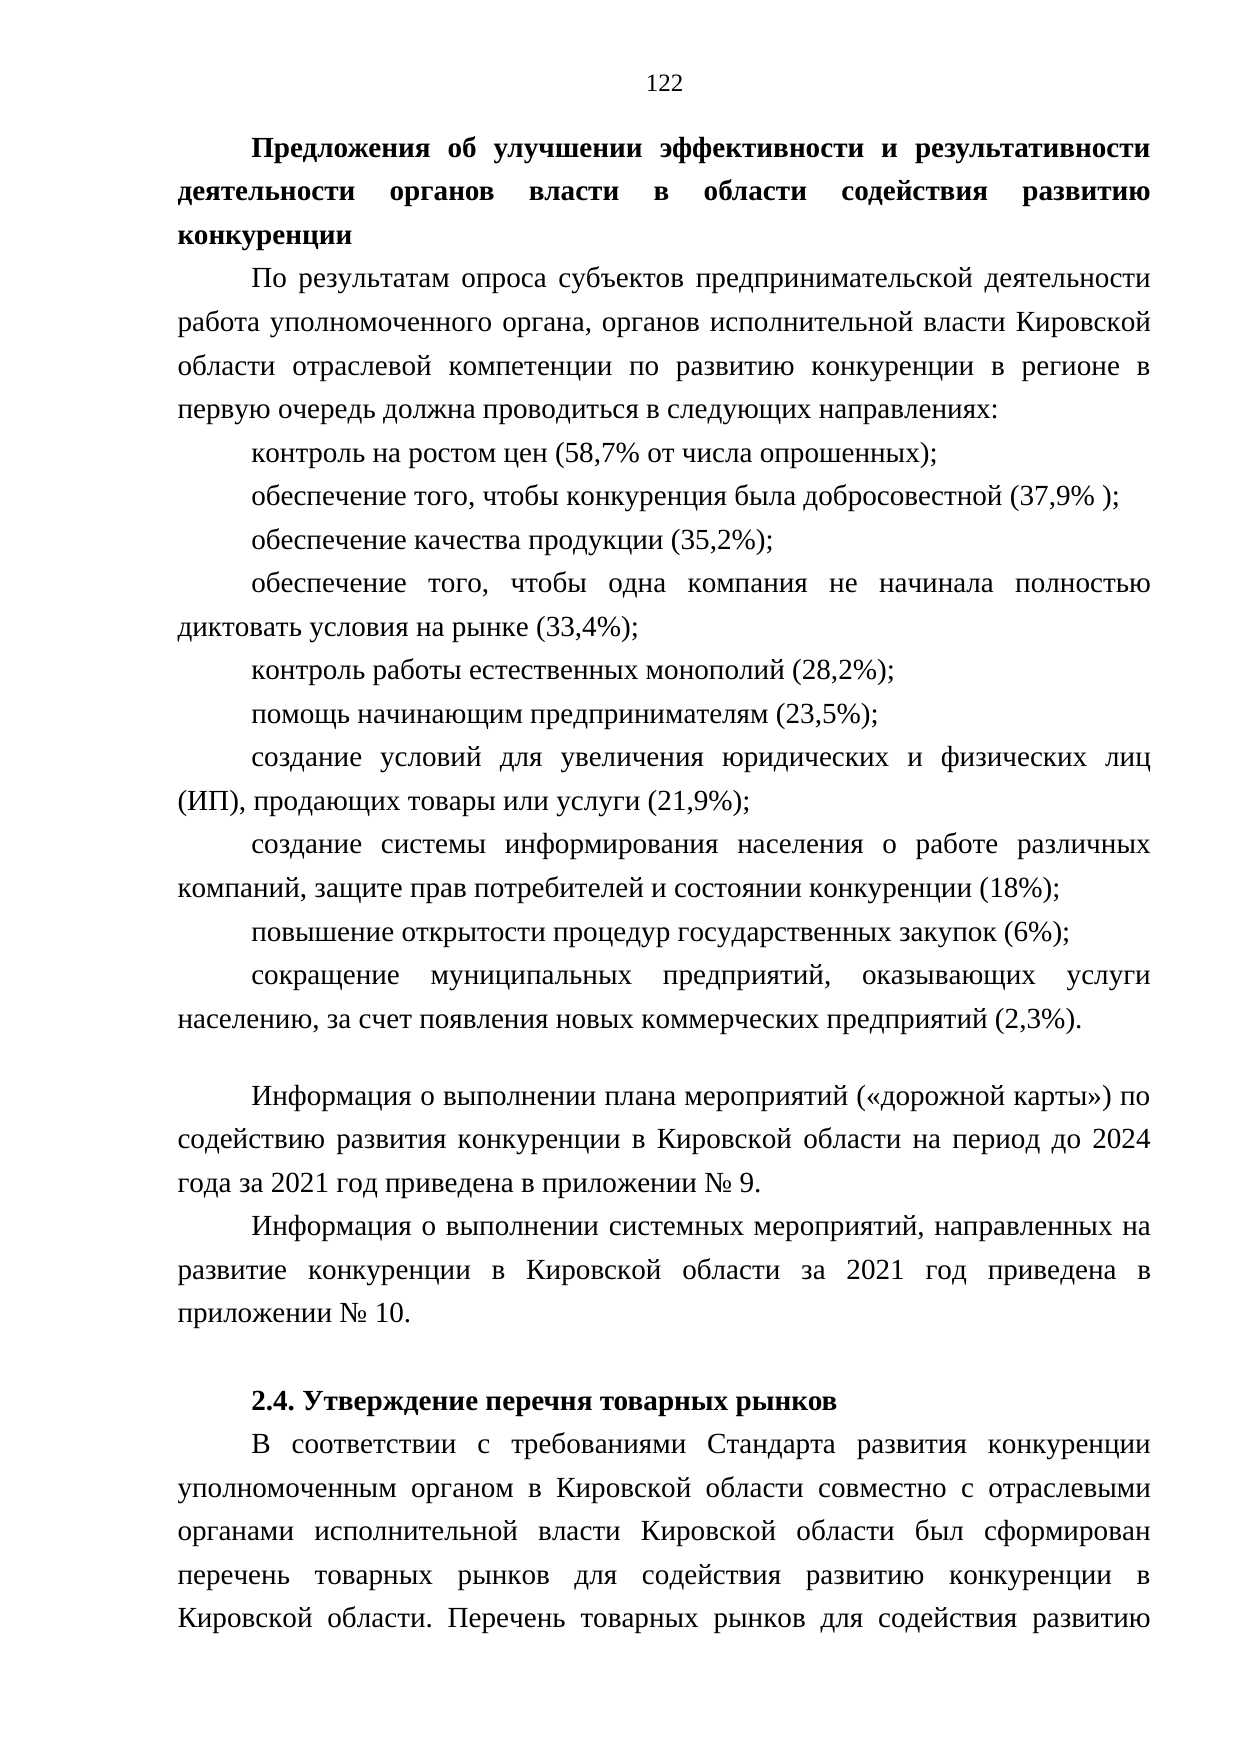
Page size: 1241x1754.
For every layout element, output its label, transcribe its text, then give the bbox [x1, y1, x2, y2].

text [177, 1426, 1152, 1634]
text создание условий для увеличения юридических и физических лиц (ИП), продающих товары или услуги (21,9%); [177, 739, 1152, 817]
text По результатам опроса субъектов предпринимательской деятельности работа уполномоченного органа, органов исполнительной власти Кировской области отраслевой компетенции по развитию конкуренции в регионе в первую очередь должна проводиться в следующих направлениях: [177, 261, 1152, 425]
text повышение открытости процедур государственных закупок (6%); [177, 914, 1152, 947]
text Информация о выполнении системных мероприятий, направленных на развитие конкуренции в Кировской области за 2021 год приведена в приложении № 10. [177, 1208, 1152, 1329]
text сокращение муниципальных предприятий, оказывающих услуги населению, за счет появления новых коммерческих предприятий (2,3%). [177, 957, 1152, 1034]
text обеспечение качества продукции (35,2%); [177, 522, 1152, 555]
text контроль работы естественных монополий (28,2%); [177, 652, 1152, 686]
subtitle 2.4. Утверждение перечня товарных рынков [177, 1383, 1152, 1416]
text помощь начинающим предпринимателям (23,5%); [177, 696, 1152, 729]
text Информация о выполнении плана мероприятий («дорожной карты») по содействию развития конкуренции в Кировской области на период до 2024 года за 2021 год приведена в приложении № 9. [177, 1078, 1152, 1198]
text контроль на ростом цен (58,7% от числа опрошенных); [177, 435, 1152, 468]
text обеспечение того, чтобы одна компания не начинала полностью диктовать условия на рынке (33,4%); [177, 565, 1152, 642]
subtitle Предложения об улучшении эффективности и результативности деятельности органов власти в области содействия развитию конкуренции [177, 130, 1152, 251]
text создание системы информирования населения о работе различных компаний, защите прав потребителей и состоянии конкуренции (18%); [177, 827, 1152, 904]
text обеспечение того, чтобы конкуренция была добросовестной (37,9% ); [177, 478, 1152, 512]
